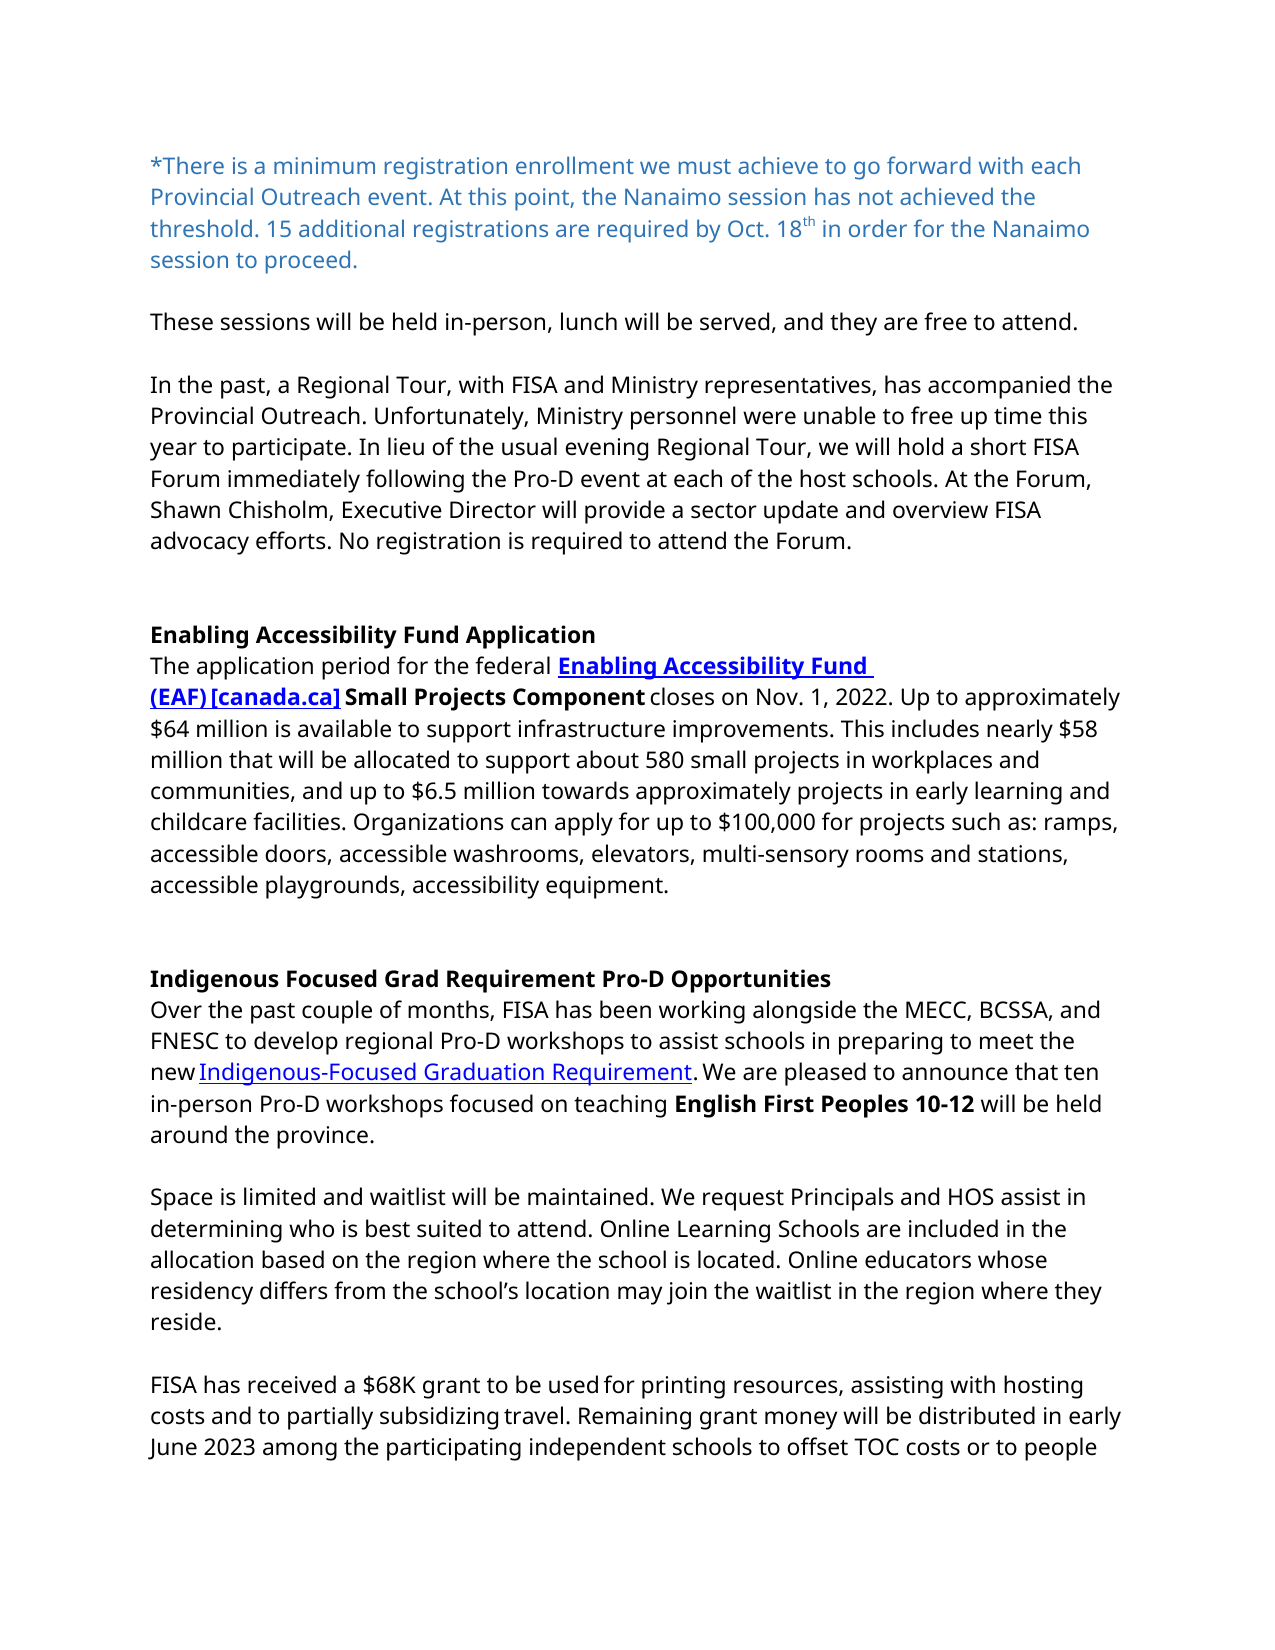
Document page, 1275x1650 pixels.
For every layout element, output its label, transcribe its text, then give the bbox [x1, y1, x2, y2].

text In the past, a Regional Tour, with FISA and Ministry representatives, has accompanied the Provincial Outreach. Unfortunately, Ministry personnel were unable to free up time this year to participate. In lieu of the usual evening Regional Tour, we will hold a short FISA Forum immediately following the Pro-D event at each of the host schools. At the Forum, Shawn Chisholm, Executive Director will provide a sector update and overview FISA advocacy efforts. No registration is required to attend the Forum. [150, 369, 1125, 556]
text *There is a minimum registration enrollment we must achieve to go forward with each Provincial Outreach event. At this point, the Nanaimo session has not achieved the threshold. 15 additional registrations are required by Oct. 18th in order for the Nanaimo session to proceed. [150, 150, 1125, 275]
text Space is limited and waitlist will be maintained. We request Principals and HOS assist in determining who is best suited to attend. Online Learning Schools are included in the allocation based on the region where the school is located. Online educators whose residency differs from the school’s location may join the waitlist in the region where they reside. [150, 1181, 1125, 1337]
text The application period for the federal Enabling Accessibility Fund (EAF) [canada.ca] Small Projects Component closes on Nov. 1, 2022. Up to approximately $64 million is available to support infrastructure improvements. This includes nearly $58 million that will be allocated to support about 580 small projects in workplaces and communities, and up to $6.5 million towards approximately projects in early learning and childcare facilities. Organizations can apply for up to $100,000 for projects such as: ramps, accessible doors, accessible washrooms, elevators, multi-sensory rooms and stations, accessible playgrounds, accessibility equipment. [150, 650, 1125, 900]
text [150, 1369, 1125, 1462]
text Enabling Accessibility Fund Application [150, 619, 1125, 650]
text Over the past couple of months, FISA has been working alongside the MECC, BCSSA, and FNESC to develop regional Pro-D workshops to assist schools in preparing to meet the new Indigenous-Focused Graduation Requirement. We are pleased to announce that ten in-person Pro-D workshops focused on teaching English First Peoples 10-12 will be held around the province. [150, 994, 1125, 1150]
text These sessions will be held in-person, lunch will be served, and they are free to attend. [150, 306, 1125, 337]
text Indigenous Focused Grad Requirement Pro-D Opportunities [150, 962, 1125, 994]
